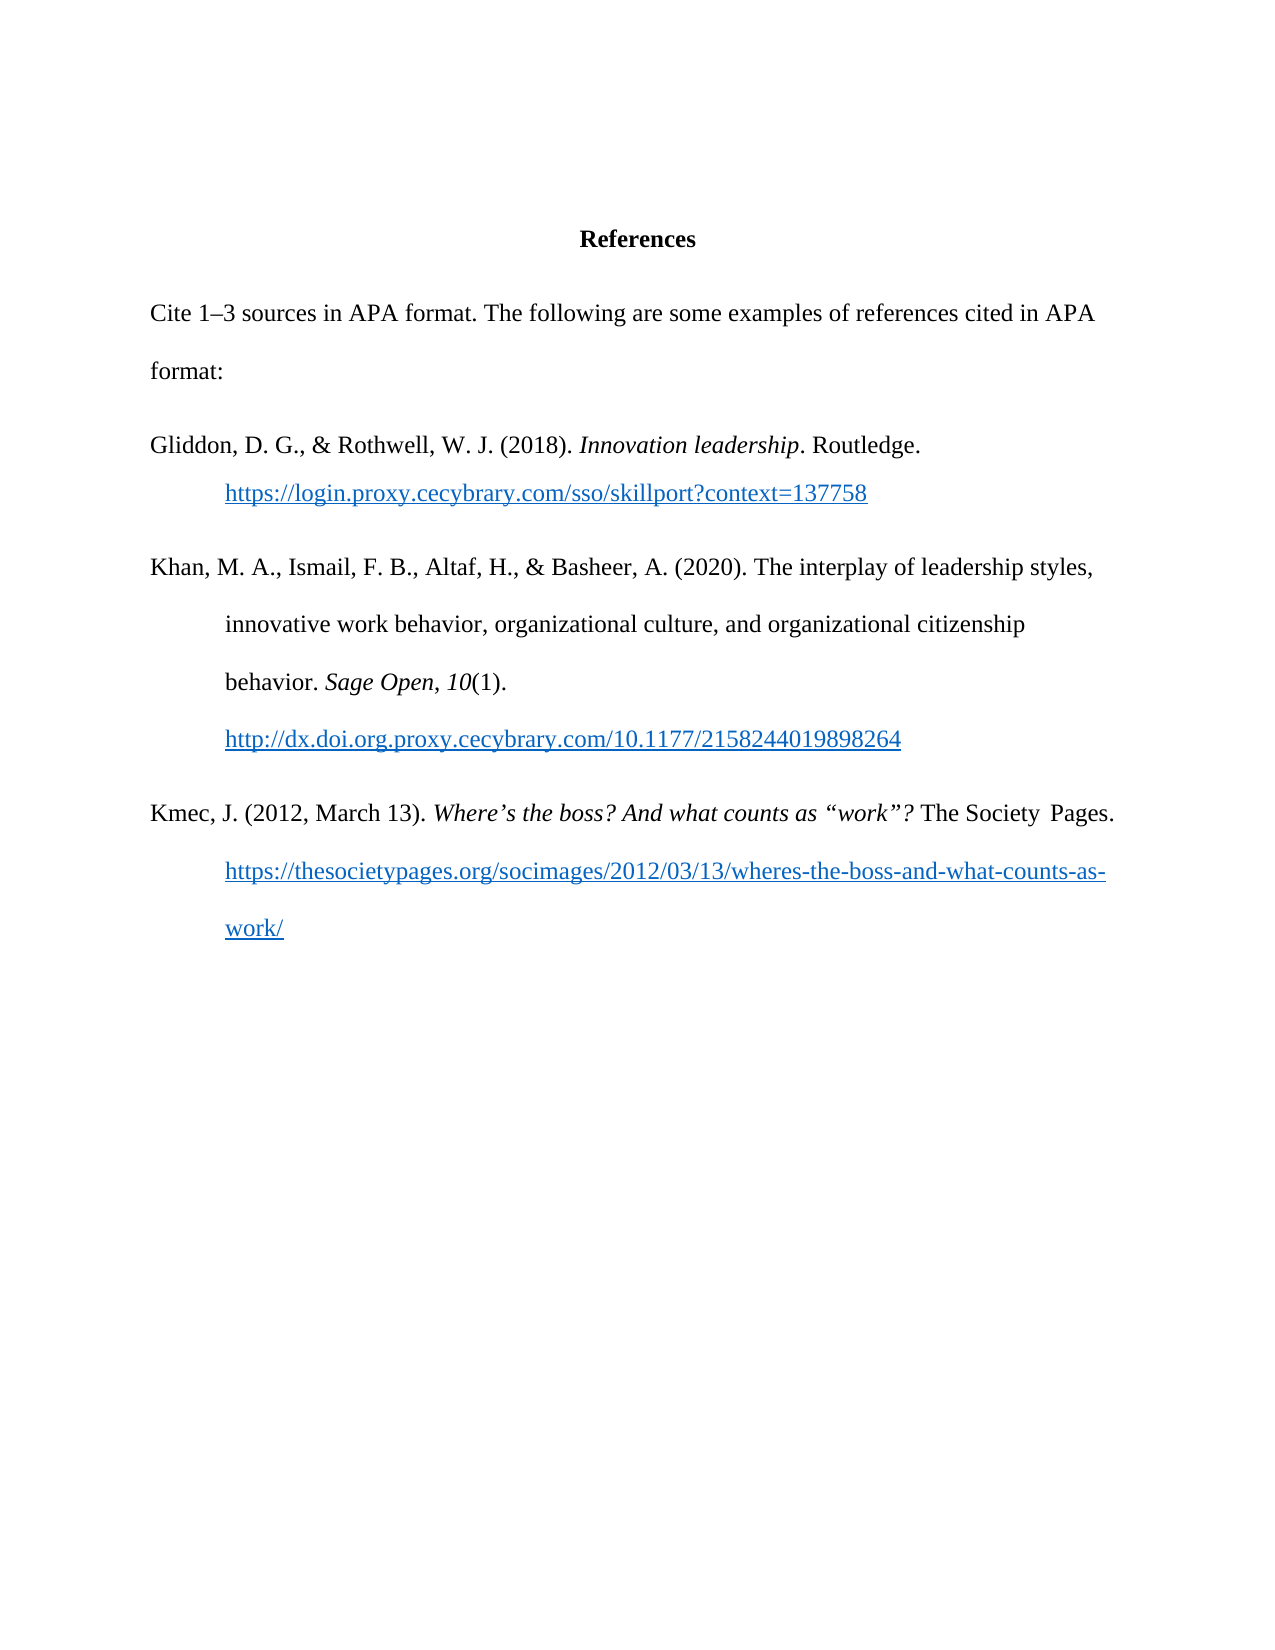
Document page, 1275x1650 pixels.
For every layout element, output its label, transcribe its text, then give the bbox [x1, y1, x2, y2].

text Gliddon, D. G., & Rothwell, W. J. (2018). Innovation leadership. Routledge. [150, 430, 1125, 459]
text Cite 1–3 sources in APA format. The following are some examples of references cited in APA format: [150, 298, 1125, 384]
text Kmec, J. (2012, March 13). Where’s the boss? And what counts as “work”? The Society Pages. https://thesocietypages.org/socimages/2012/03/13/wheres-the-boss-and-what-counts-as-work/ [150, 798, 1125, 942]
text https://login.proxy.cecybrary.com/sso/skillport?context=137758 [150, 478, 1125, 506]
text Khan, M. A., Ismail, F. B., Altaf, H., & Basheer, A. (2020). The interplay of leadership styles, innovative work behavior, organizational culture, and organizational citizenship behavior. Sage Open, 10(1). http://dx.doi.org.proxy.cecybrary.com/10.1177/2158244019898264 [150, 552, 1125, 753]
text References [150, 224, 1125, 253]
